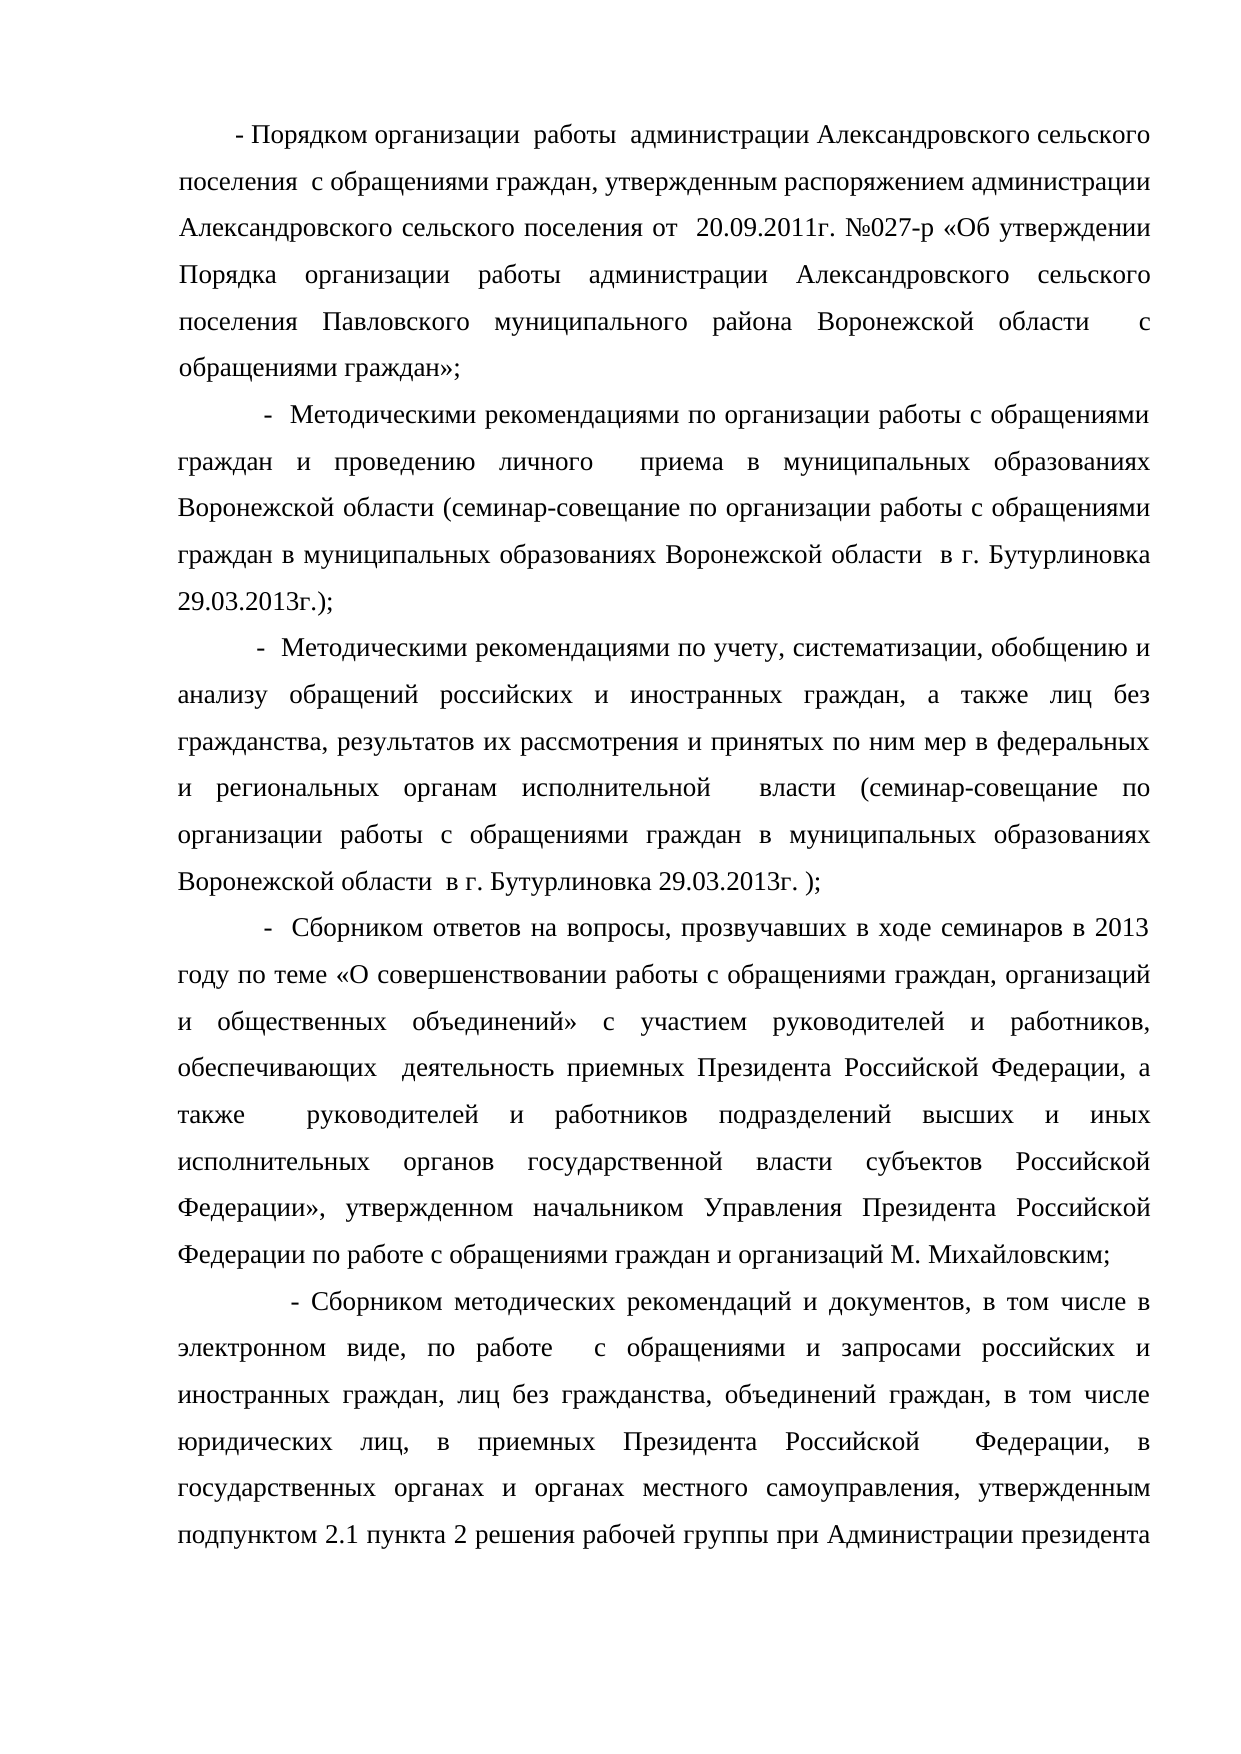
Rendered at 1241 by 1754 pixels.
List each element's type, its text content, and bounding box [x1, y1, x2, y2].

text - Сборником ответов на вопросы, прозвучавших в ходе семинаров в 2013 году по теме «О совершенствовании работы с обращениями граждан, организаций и общественных объединений» с участием руководителей и работников, обеспечивающих деятельность приемных Президента Российской Федерации, а также руководителей и работников подразделений высших и иных исполнительных органов государственной власти субъектов Российской Федерации», утвержденном начальником Управления Президента Российской Федерации по работе с обращениями граждан и организаций М. Михайловским; [177, 911, 1152, 1269]
text - Методическими рекомендациями по организации работы с обращениями граждан и проведению личного приема в муниципальных образованиях Воронежской области (семинар-совещание по организации работы с обращениями граждан в муниципальных образованиях Воронежской области в г. Бутурлиновка 29.03.2013г.); [177, 398, 1152, 616]
text - Методическими рекомендациями по учету, систематизации, обобщению и анализу обращений российских и иностранных граждан, а также лиц без гражданства, результатов их рассмотрения и принятых по ним мер в федеральных и региональных органам исполнительной власти (семинар-совещание по организации работы с обращениями граждан в муниципальных образованиях Воронежской области в г. Бутурлиновка 29.03.2013г. ); [177, 631, 1152, 896]
text - Порядком организации работы администрации Александровского сельского поселения с обращениями граждан, утвержденным распоряжением администрации Александровского сельского поселения от 20.09.2011г. №027-р «Об утверждении Порядка организации работы администрации Александровского сельского поселения Павловского муниципального района Воронежской области с обращениями граждан»; [179, 118, 1152, 383]
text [177, 1285, 1152, 1549]
